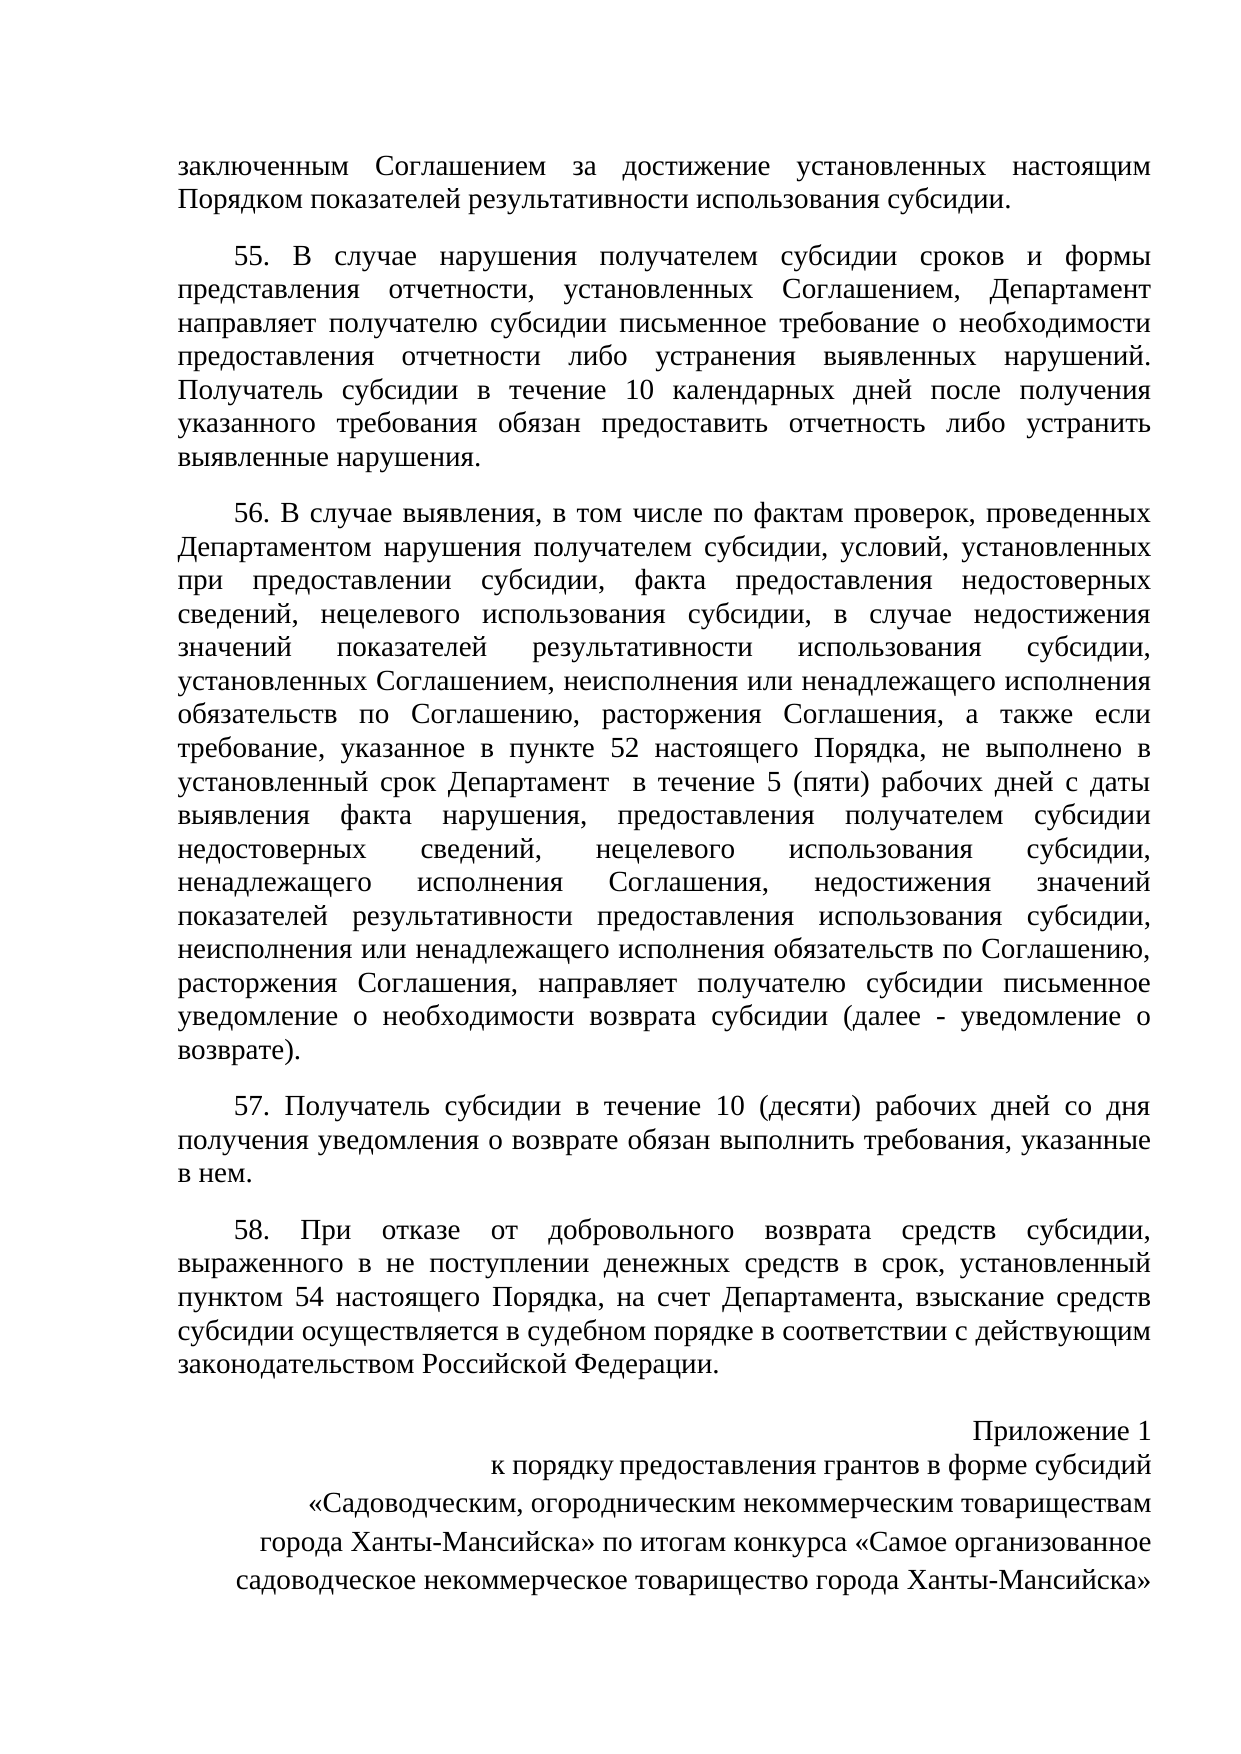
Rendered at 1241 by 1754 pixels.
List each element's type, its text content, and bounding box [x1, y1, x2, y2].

text к порядку предоставления грантов в форме субсидий [177, 1447, 1152, 1480]
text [177, 148, 1152, 215]
text 55. В случае нарушения получателем субсидии сроков и формы представления отчетности, установленных Соглашением, Департамент направляет получателю субсидии письменное требование о необходимости предоставления отчетности либо устранения выявленных нарушений. Получатель субсидии в течение 10 календарных дней после получения указанного требования обязан предоставить отчетность либо устранить выявленные нарушения. [177, 238, 1152, 472]
text 58. При отказе от добровольного возврата средств субсидии, выраженного в не поступлении денежных средств в срок, установленный пунктом 54 настоящего Порядка, на счет Департамента, взыскание средств субсидии осуществляется в судебном порядке в соответствии с действующим законодательством Российской Федерации. [177, 1212, 1152, 1380]
text 56. В случае выявления, в том числе по фактам проверок, проведенных Департаментом нарушения получателем субсидии, условий, установленных при предоставлении субсидии, факта предоставления недостоверных сведений, нецелевого использования субсидии, в случае недостижения значений показателей результативности использования субсидии, установленных Соглашением, неисполнения или ненадлежащего исполнения обязательств по Соглашению, расторжения Соглашения, а также если требование, указанное в пункте 52 настоящего Порядка, не выполнено в установленный срок Департамент в течение 5 (пяти) рабочих дней с даты выявления факта нарушения, предоставления получателем субсидии недостоверных сведений, нецелевого использования субсидии, ненадлежащего исполнения Соглашения, недостижения значений показателей результативности предоставления использования субсидии, неисполнения или ненадлежащего исполнения обязательств по Соглашению, расторжения Соглашения, направляет получателю субсидии письменное уведомление о необходимости возврата субсидии (далее - уведомление о возврате). [177, 495, 1152, 1066]
text «Садоводческим, огородническим некоммерческим товариществам [177, 1485, 1152, 1519]
text Приложение 1 [177, 1413, 1152, 1447]
text 57. Получатель субсидии в течение 10 (десяти) рабочих дней со дня получения уведомления о возврате обязан выполнить требования, указанные в нем. [177, 1088, 1152, 1189]
text города Ханты-Мансийска» по итогам конкурса «Самое организованное садоводческое некоммерческое товарищество города Ханты-Мансийска» [177, 1524, 1152, 1596]
